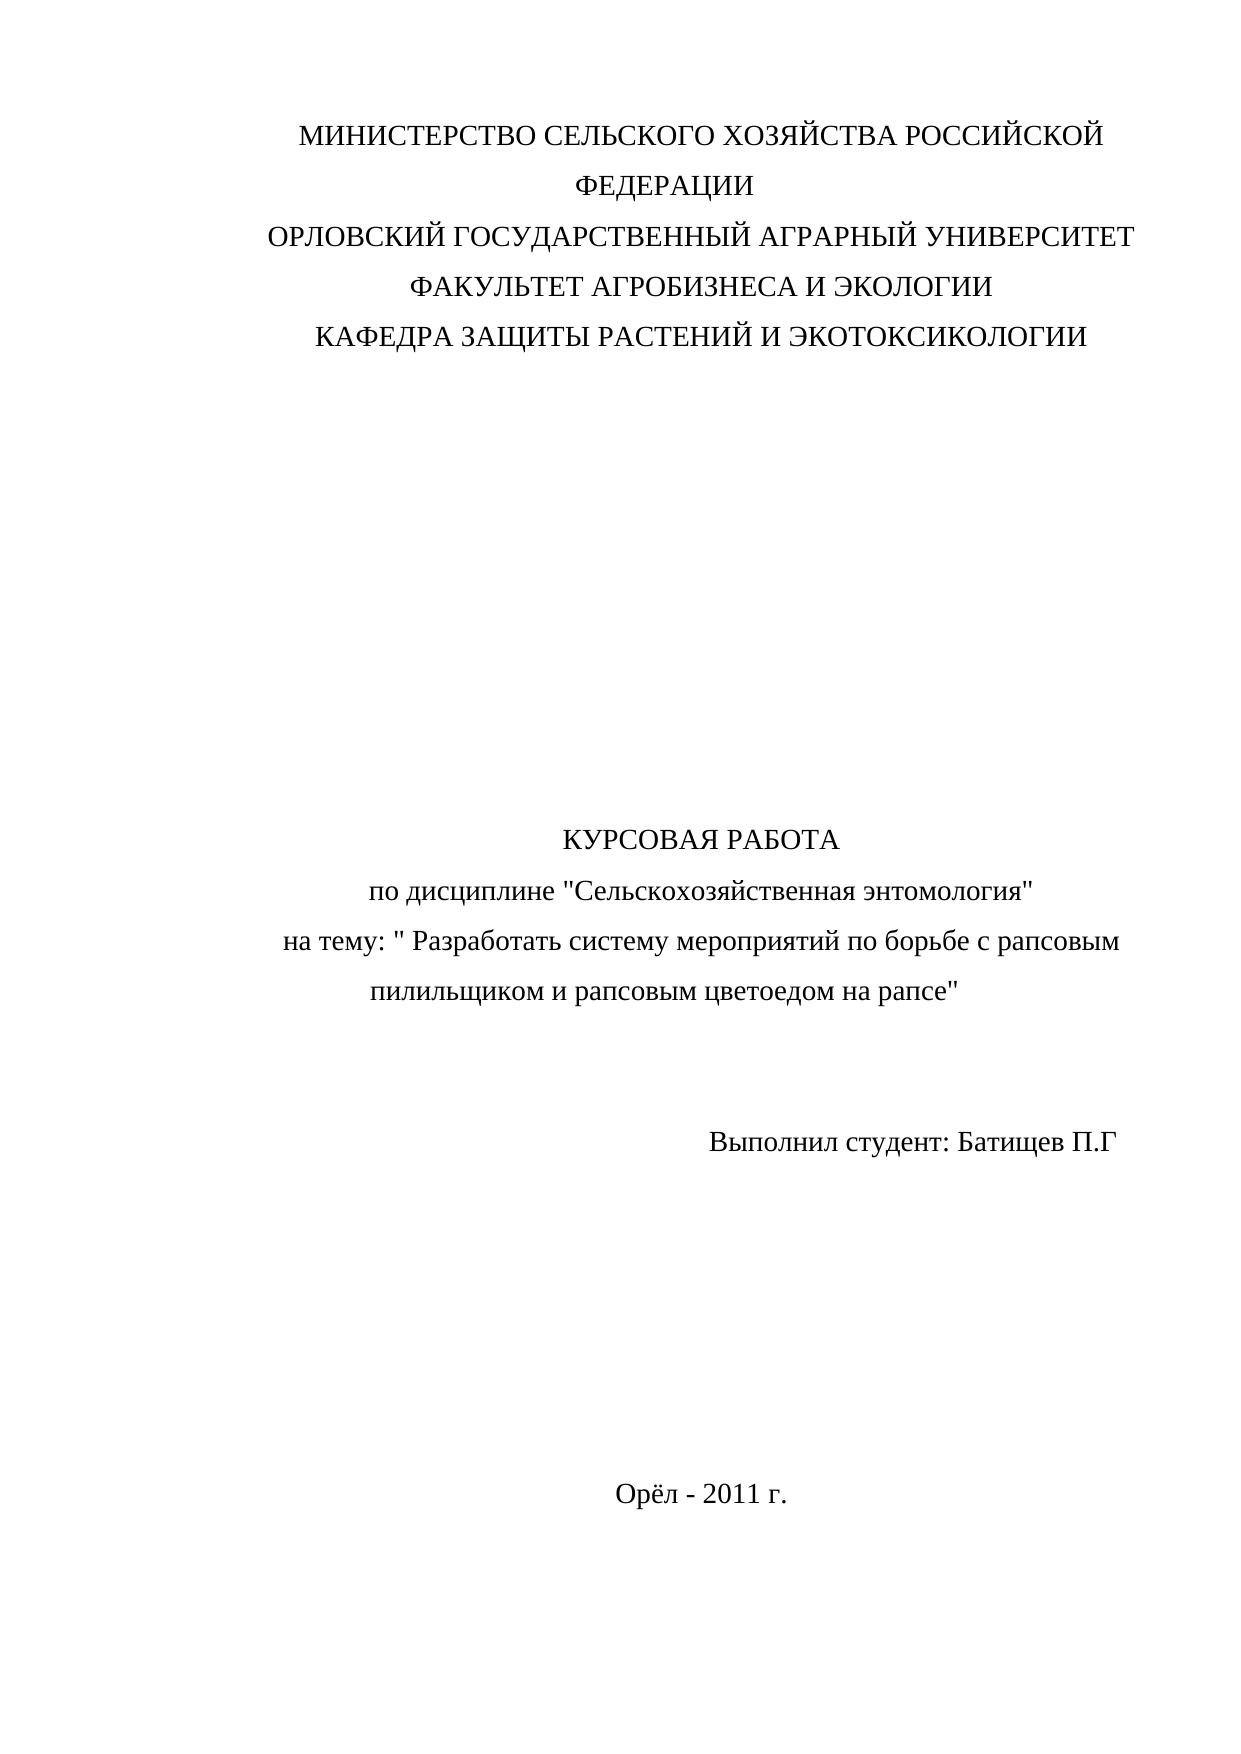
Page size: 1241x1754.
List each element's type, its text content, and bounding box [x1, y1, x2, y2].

text КАФЕДРА ЗАЩИТЫ РАСТЕНИЙ и экотоксикологии [177, 319, 1152, 353]
text Выполнил студент: Батищев П.Г [709, 1124, 1152, 1158]
text по дисциплине "Сельскохозяйственная энтомология" [177, 873, 1152, 906]
text на тему: " Разработать систему мероприятий по борьбе с рапсовым пилильщиком и рапсовым цветоедом на рапсе" [177, 923, 1152, 1007]
text Орёл - 2011 г. [177, 1477, 1152, 1510]
subtitle Орловский государственный аграрный университет [177, 219, 1152, 252]
text ФАКУЛЬТЕТ Агробизнеса и экологии [177, 269, 1152, 303]
subtitle КУРСОВАЯ РАБОТА [177, 822, 1152, 856]
text МИНИСТЕРСТВО СЕЛЬСКОГО ХОЗЯЙСТВА РОССИЙСКОЙ ФЕДЕРАЦИИ [177, 118, 1152, 202]
